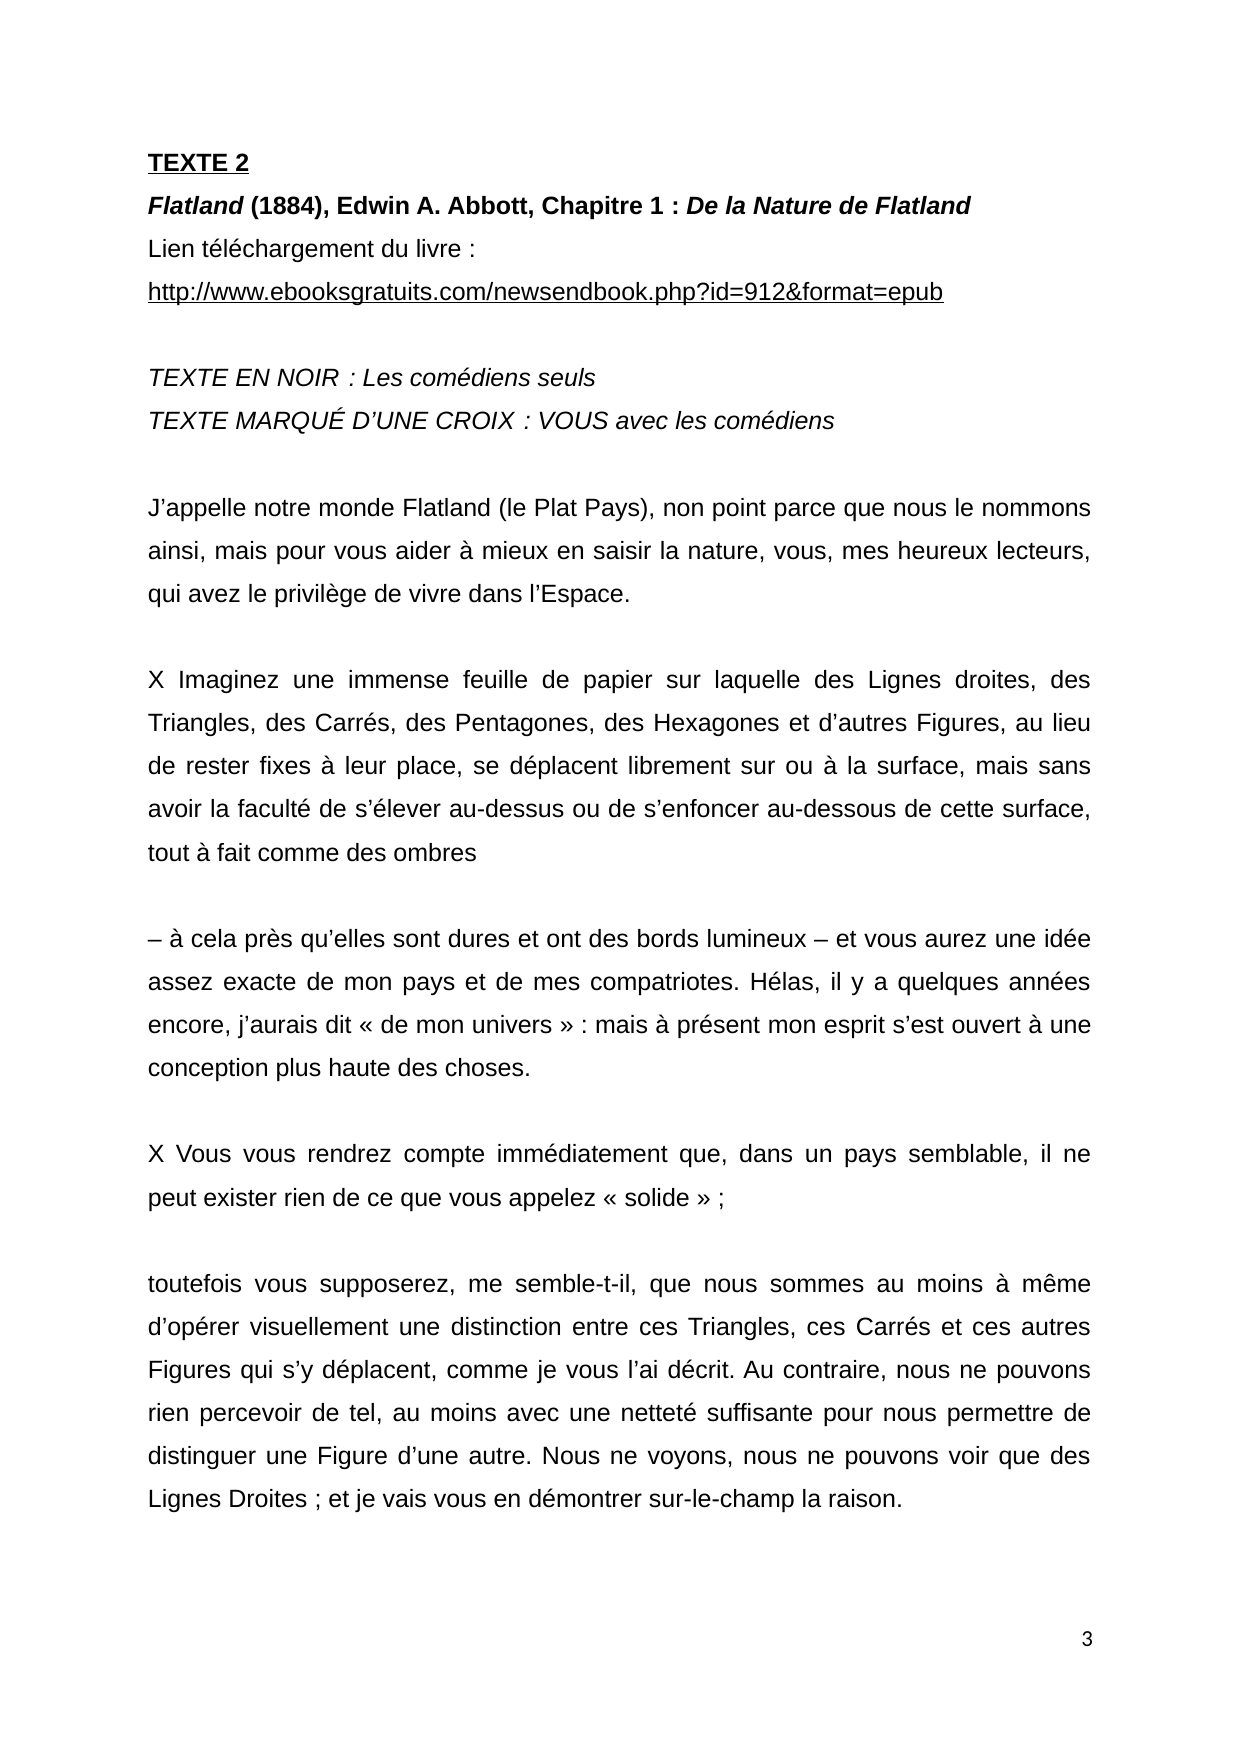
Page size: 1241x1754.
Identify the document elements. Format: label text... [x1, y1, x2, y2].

text TEXTE MARQUÉ D’UNE CROIX : VOUS avec les comédiens [148, 406, 1093, 435]
text X Imaginez une immense feuille de papier sur laquelle des Lignes droites, des Triangles, des Carrés, des Pentagones, des Hexagones et d’autres Figures, au lieu de rester fixes à leur place, se déplacent librement sur ou à la surface, mais sans avoir la faculté de s’élever au-dessus ou de s’enfoncer au-dessous de cette surface, tout à fait comme des ombres [148, 665, 1093, 866]
text http://www.ebooksgratuits.com/newsendbook.php?id=912&format=epub [148, 277, 1093, 306]
text TEXTE 2 [148, 148, 1093, 176]
text toutefois vous supposerez, me semble-t-il, que nous sommes au moins à même d’opérer visuellement une distinction entre ces Triangles, ces Carrés et ces autres Figures qui s’y déplacent, comme je vous l’ai décrit. Au contraire, nous ne pouvons rien percevoir de tel, au moins avec une netteté suffisante pour nous permettre de distinguer une Figure d’une autre. Nous ne voyons, nous ne pouvons voir que des Lignes Droites ; et je vais vous en démontrer sur-le-champ la raison. [148, 1269, 1093, 1513]
text J’appelle notre monde Flatland (le Plat Pays), non point parce que nous le nommons ainsi, mais pour vous aider à mieux en saisir la nature, vous, mes heureux lecteurs, qui avez le privilège de vivre dans l’Espace. [148, 493, 1093, 608]
text TEXTE EN NOIR : Les comédiens seuls [148, 363, 1093, 392]
text – à cela près qu’elles sont dures et ont des bords lumineux – et vous aurez une idée assez exacte de mon pays et de mes compatriotes. Hélas, il y a quelques années encore, j’aurais dit « de mon univers » : mais à présent mon esprit s’est ouvert à une conception plus haute des choses. [148, 924, 1093, 1082]
text X Vous vous rendrez compte immédiatement que, dans un pays semblable, il ne peut exister rien de ce que vous appelez « solide » ; [148, 1139, 1093, 1211]
text Flatland (1884), Edwin A. Abbott, Chapitre 1 : De la Nature de Flatland [148, 191, 1093, 219]
text Lien téléchargement du livre : [148, 234, 1093, 263]
